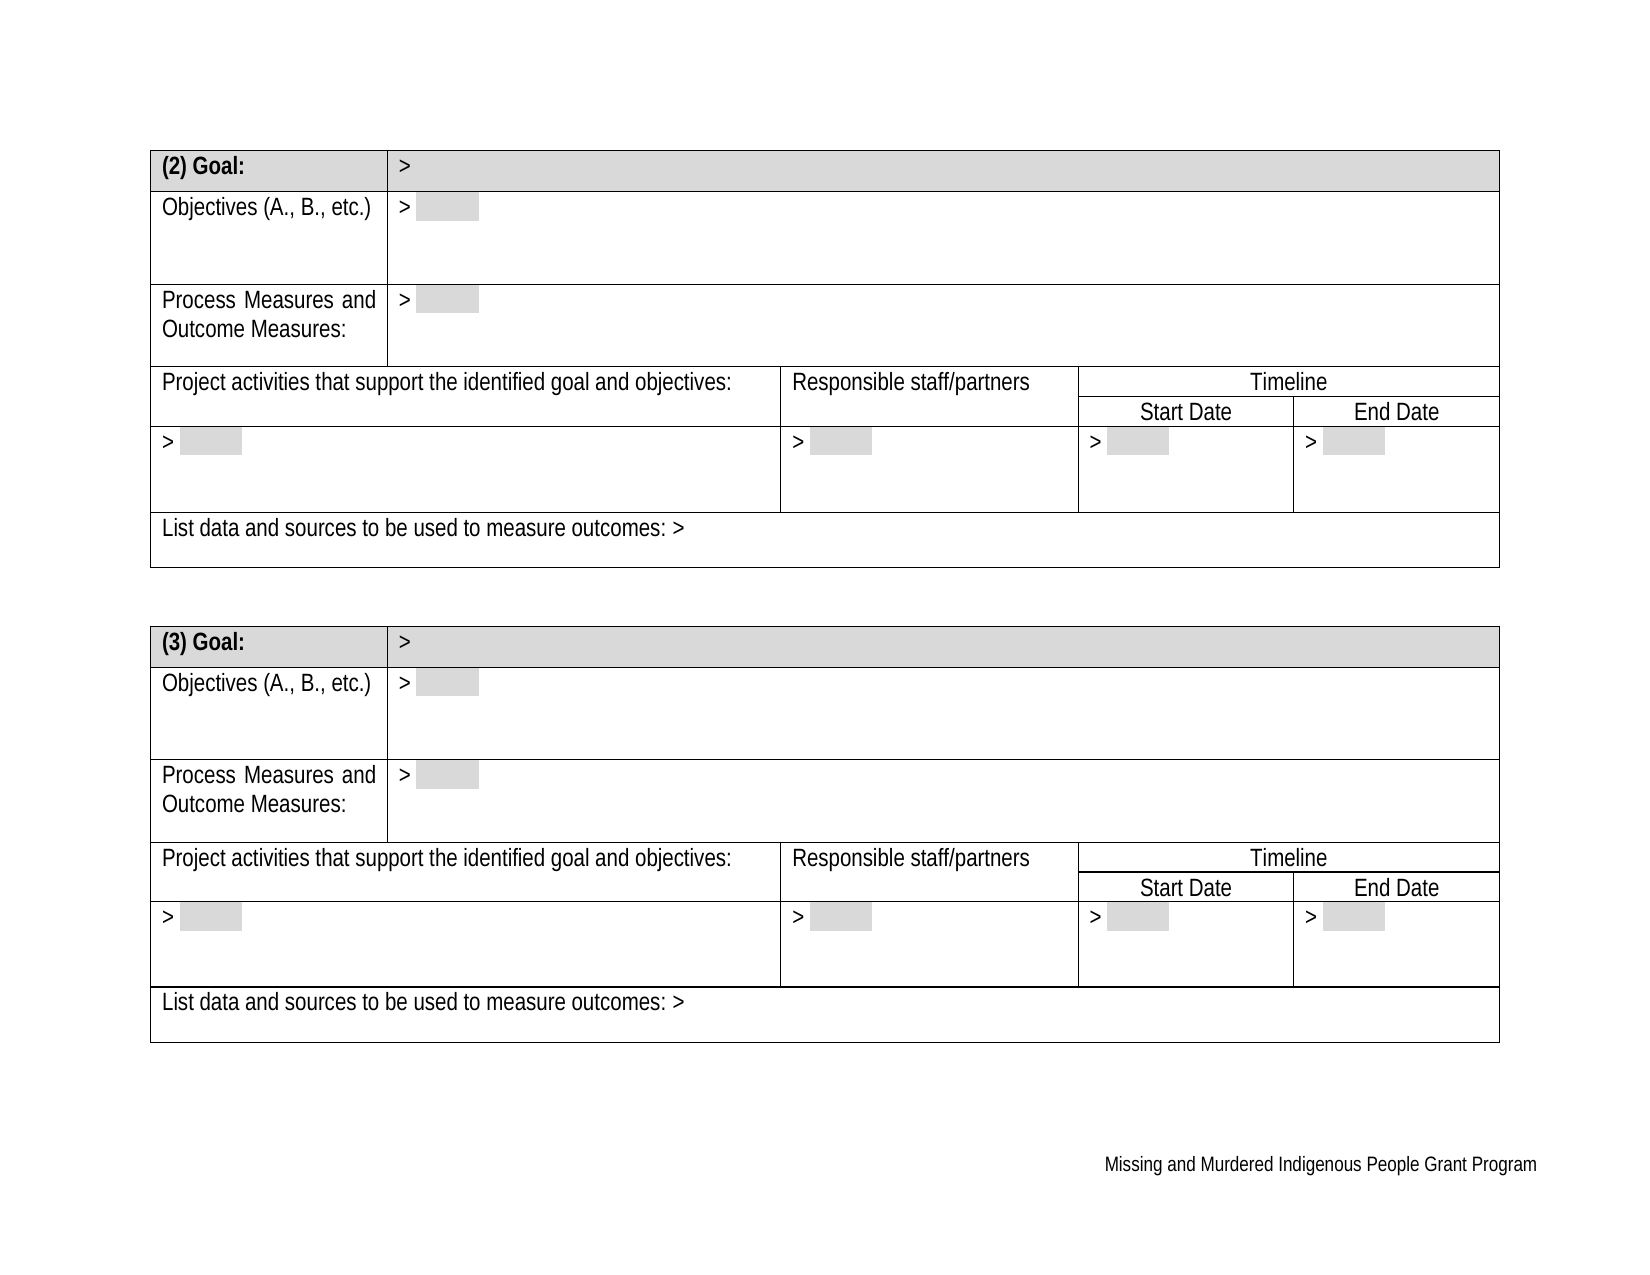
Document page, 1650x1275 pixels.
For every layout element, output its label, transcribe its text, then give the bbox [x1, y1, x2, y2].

table_cell Responsible staff/partners [781, 843, 1078, 901]
table_cell Timeline [1079, 367, 1499, 396]
table_cell Objectives (A., B., etc.) [151, 192, 387, 284]
table_cell Process Measures and Outcome Measures: [151, 285, 387, 366]
table_cell > [1079, 427, 1293, 512]
table_cell End Date [1294, 873, 1499, 901]
table_cell Timeline [1079, 843, 1499, 871]
table_cell > [1079, 902, 1293, 986]
table_cell Start Date [1079, 397, 1293, 426]
table_cell End Date [1294, 397, 1499, 426]
table_cell > [388, 760, 1499, 842]
table_header (3) Goal: [151, 627, 387, 667]
table_cell Start Date [1079, 873, 1293, 901]
table_cell > [781, 427, 1078, 512]
table_cell Responsible staff/partners [781, 367, 1078, 426]
table_cell > [151, 427, 780, 512]
table_cell > [1294, 427, 1499, 512]
table_cell > [151, 902, 780, 986]
table_cell > [388, 192, 1499, 284]
table_cell > [388, 668, 1499, 759]
table_cell Project activities that support the identified goal and objectives: [151, 843, 780, 901]
table_cell List data and sources to be used to measure outcomes: > [151, 513, 1499, 567]
table_cell List data and sources to be used to measure outcomes: > [151, 988, 1499, 1042]
table_cell Project activities that support the identified goal and objectives: [151, 367, 780, 426]
table_header > [388, 627, 1499, 667]
table_header > [388, 151, 1499, 191]
table_cell Objectives (A., B., etc.) [151, 668, 387, 759]
table_cell > [781, 902, 1078, 986]
table_header (2) Goal: [151, 151, 387, 191]
table_cell Process Measures and Outcome Measures: [151, 760, 387, 842]
table_cell > [1294, 902, 1499, 986]
table_cell > [388, 285, 1499, 366]
